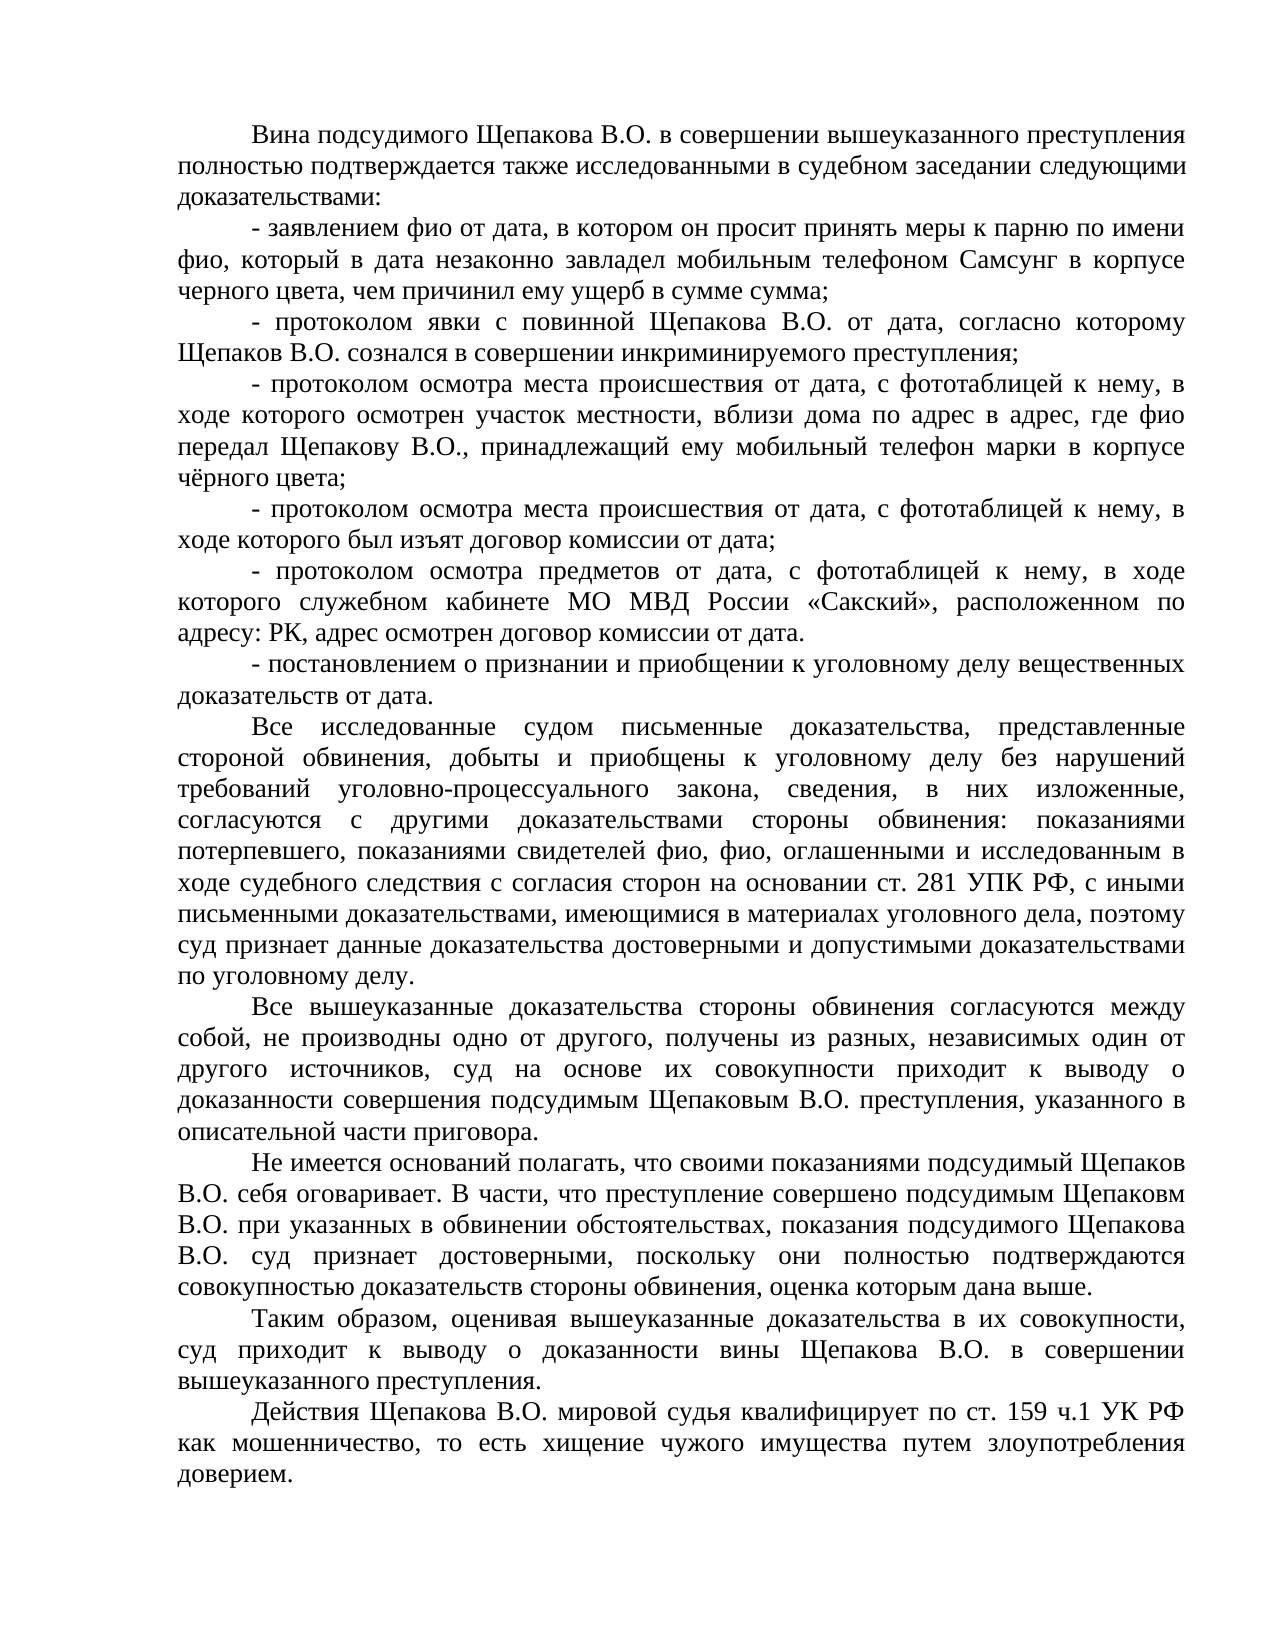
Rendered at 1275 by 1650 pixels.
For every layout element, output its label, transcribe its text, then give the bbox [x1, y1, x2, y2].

text Не имеется оснований полагать, что своими показаниями подсудимый Щепаков В.О. себя оговаривает. В части, что преступление совершено подсудимым Щепаковм В.О. при указанных в обвинении обстоятельствах, показания подсудимого Щепакова В.О. суд признает достоверными, поскольку они полностью подтверждаются совокупностью доказательств стороны обвинения, оценка которым дана выше. [177, 1146, 1186, 1302]
text - протоколом осмотра места происшествия от дата, с фототаблицей к нему, в ходе которого осмотрен участок местности, вблизи дома по адрес в адрес, где фио передал Щепакову В.О., принадлежащий ему мобильный телефон марки в корпусе чёрного цвета; [177, 367, 1186, 492]
text - протоколом осмотра предметов от дата, с фототаблицей к нему, в ходе которого служебном кабинете МО МВД России «Сакский», расположенном по адресу: РК, адрес осмотрен договор комиссии от дата. [177, 554, 1186, 648]
text - протоколом явки с повинной Щепакова В.О. от дата, согласно которому Щепаков В.О. сознался в совершении инкриминируемого преступления; [177, 305, 1186, 367]
text - протоколом осмотра места происшествия от дата, с фототаблицей к нему, в ходе которого был изъят договор комиссии от дата; [177, 492, 1186, 554]
text Действия Щепакова В.О. мировой судья квалифицирует по ст. 159 ч.1 УК РФ как мошенничество, то есть хищение чужого имущества путем злоупотребления доверием. [177, 1395, 1186, 1488]
text Таким образом, оценивая вышеуказанные доказательства в их совокупности, суд приходит к выводу о доказанности вины Щепакова В.О. в совершении вышеуказанного преступления. [177, 1302, 1186, 1395]
text Все исследованные судом письменные доказательства, представленные стороной обвинения, добыты и приобщены к уголовному делу без нарушений требований уголовно-процессуального закона, сведения, в них изложенные, согласуются с другими доказательствами стороны обвинения: показаниями потерпевшего, показаниями свидетелей фио, фио, оглашенными и исследованным в ходе судебного следствия с согласия сторон на основании ст. 281 УПК РФ, с иными письменными доказательствами, имеющимися в материалах уголовного дела, поэтому суд признает данные доказательства достоверными и допустимыми доказательствами по уголовному делу. [177, 710, 1186, 990]
text Все вышеуказанные доказательства стороны обвинения согласуются между собой, не производны одно от другого, получены из разных, независимых один от другого источников, суд на основе их совокупности приходит к выводу о доказанности совершения подсудимым Щепаковым В.О. преступления, указанного в описательной части приговора. [177, 990, 1186, 1146]
text - постановлением о признании и приобщении к уголовному делу вещественных доказательств от дата. [177, 648, 1186, 710]
text - заявлением фио от дата, в котором он просит принять меры к парню по имени фио, который в дата незаконно завладел мобильным телефоном Самсунг в корпусе черного цвета, чем причинил ему ущерб в сумме сумма; [177, 212, 1186, 305]
text Вина подсудимого Щепакова В.О. в совершении вышеуказанного преступления полностью подтверждается также исследованными в судебном заседании следующими доказательствами: [177, 118, 1186, 212]
